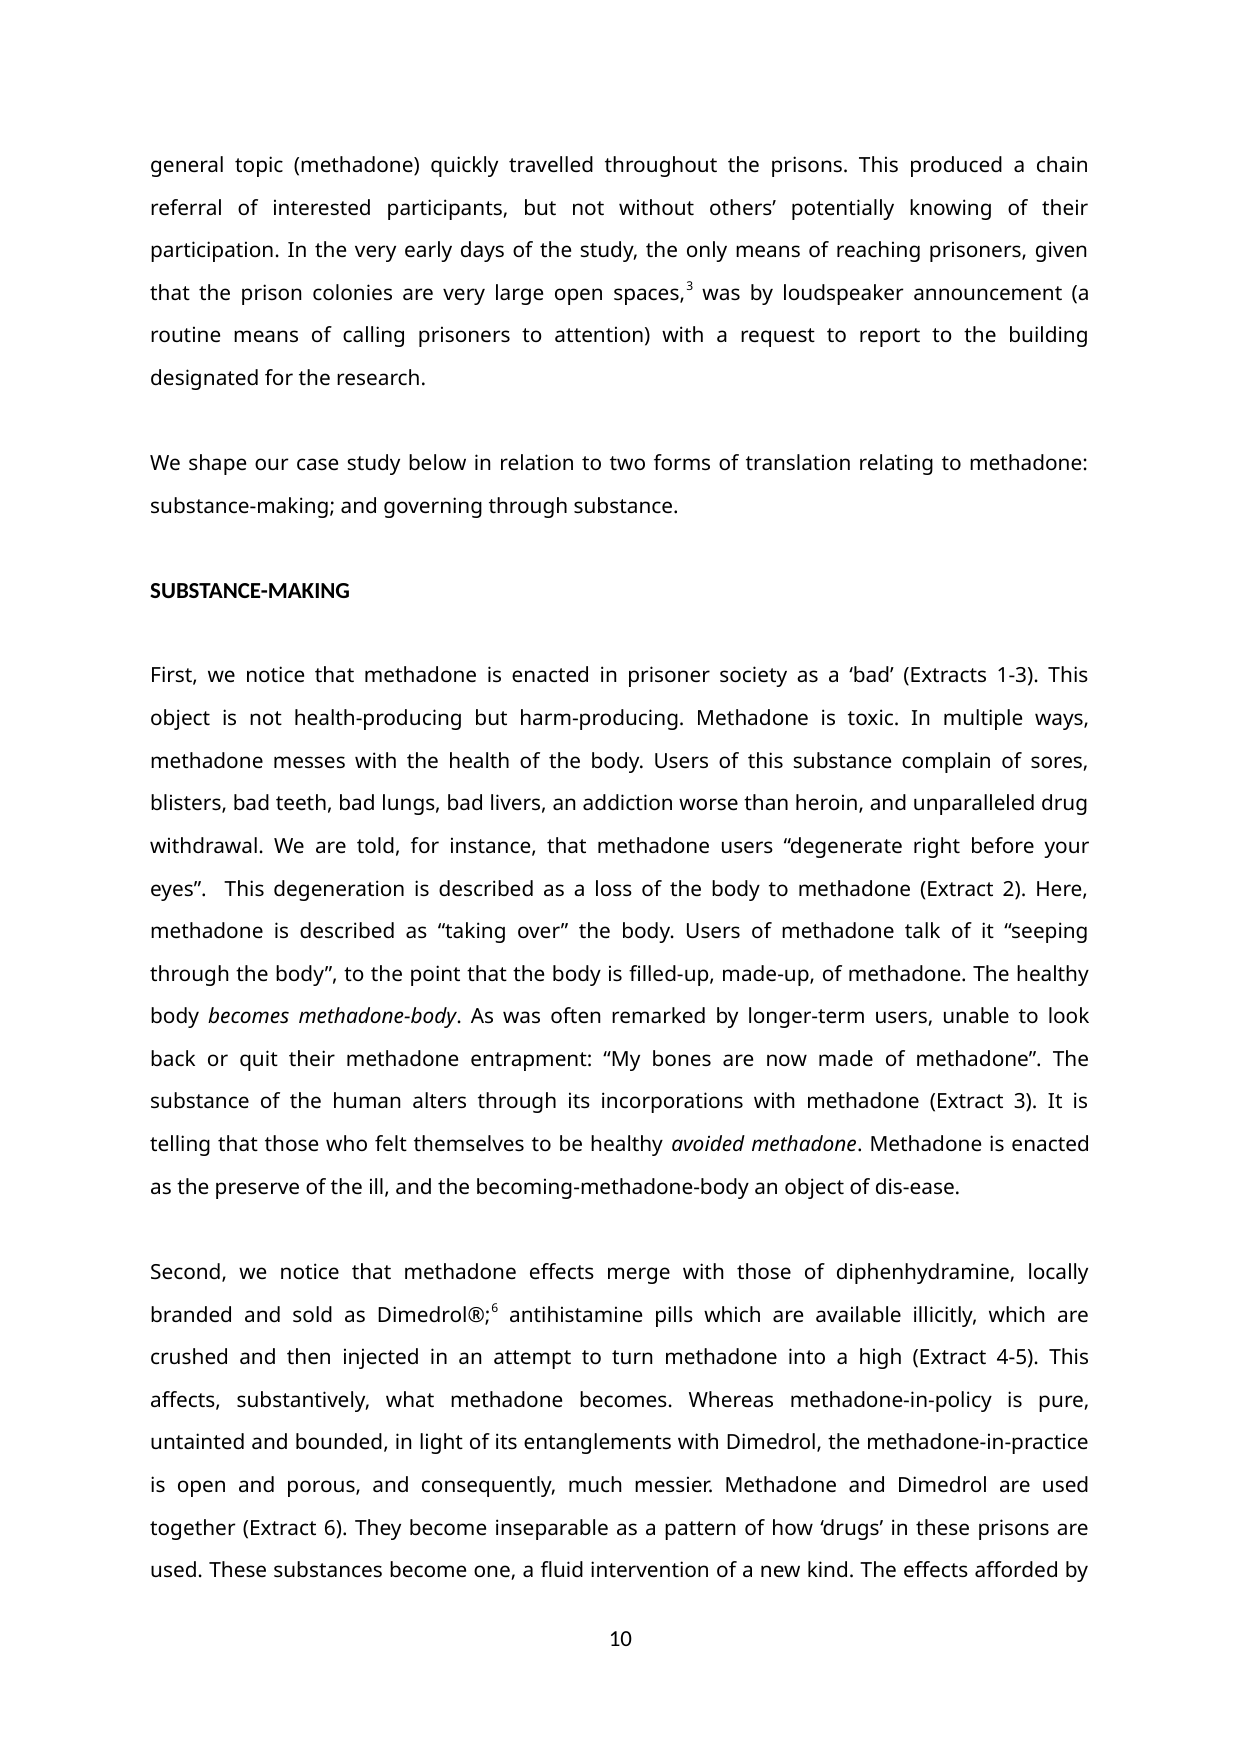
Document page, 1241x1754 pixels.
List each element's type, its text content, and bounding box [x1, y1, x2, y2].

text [150, 150, 1090, 391]
text First, we notice that methadone is enacted in prisoner society as a ‘bad’ (Extracts 1-3). This object is not health-producing but harm-producing. Methadone is toxic. In multiple ways, methadone messes with the health of the body. Users of this substance complain of sores, blisters, bad teeth, bad lungs, bad livers, an addiction worse than heroin, and unparalleled drug withdrawal. We are told, for instance, that methadone users “degenerate right before your eyes”. This degeneration is described as a loss of the body to methadone (Extract 2). Here, methadone is described as “taking over” the body. Users of methadone talk of it “seeping through the body”, to the point that the body is filled-up, made-up, of methadone. The healthy body becomes methadone-body. As was often remarked by longer-term users, unable to look back or quit their methadone entrapment: “My bones are now made of methadone”. The substance of the human alters through its incorporations with methadone (Extract 3). It is telling that those who felt themselves to be healthy avoided methadone. Methadone is enacted as the preserve of the ill, and the becoming-methadone-body an object of dis-ease. [150, 661, 1090, 1200]
text SUBSTANCE-MAKING [150, 576, 1090, 604]
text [150, 1257, 1090, 1584]
text We shape our case study below in relation to two forms of translation relating to methadone: substance-making; and governing through substance. [150, 448, 1090, 519]
